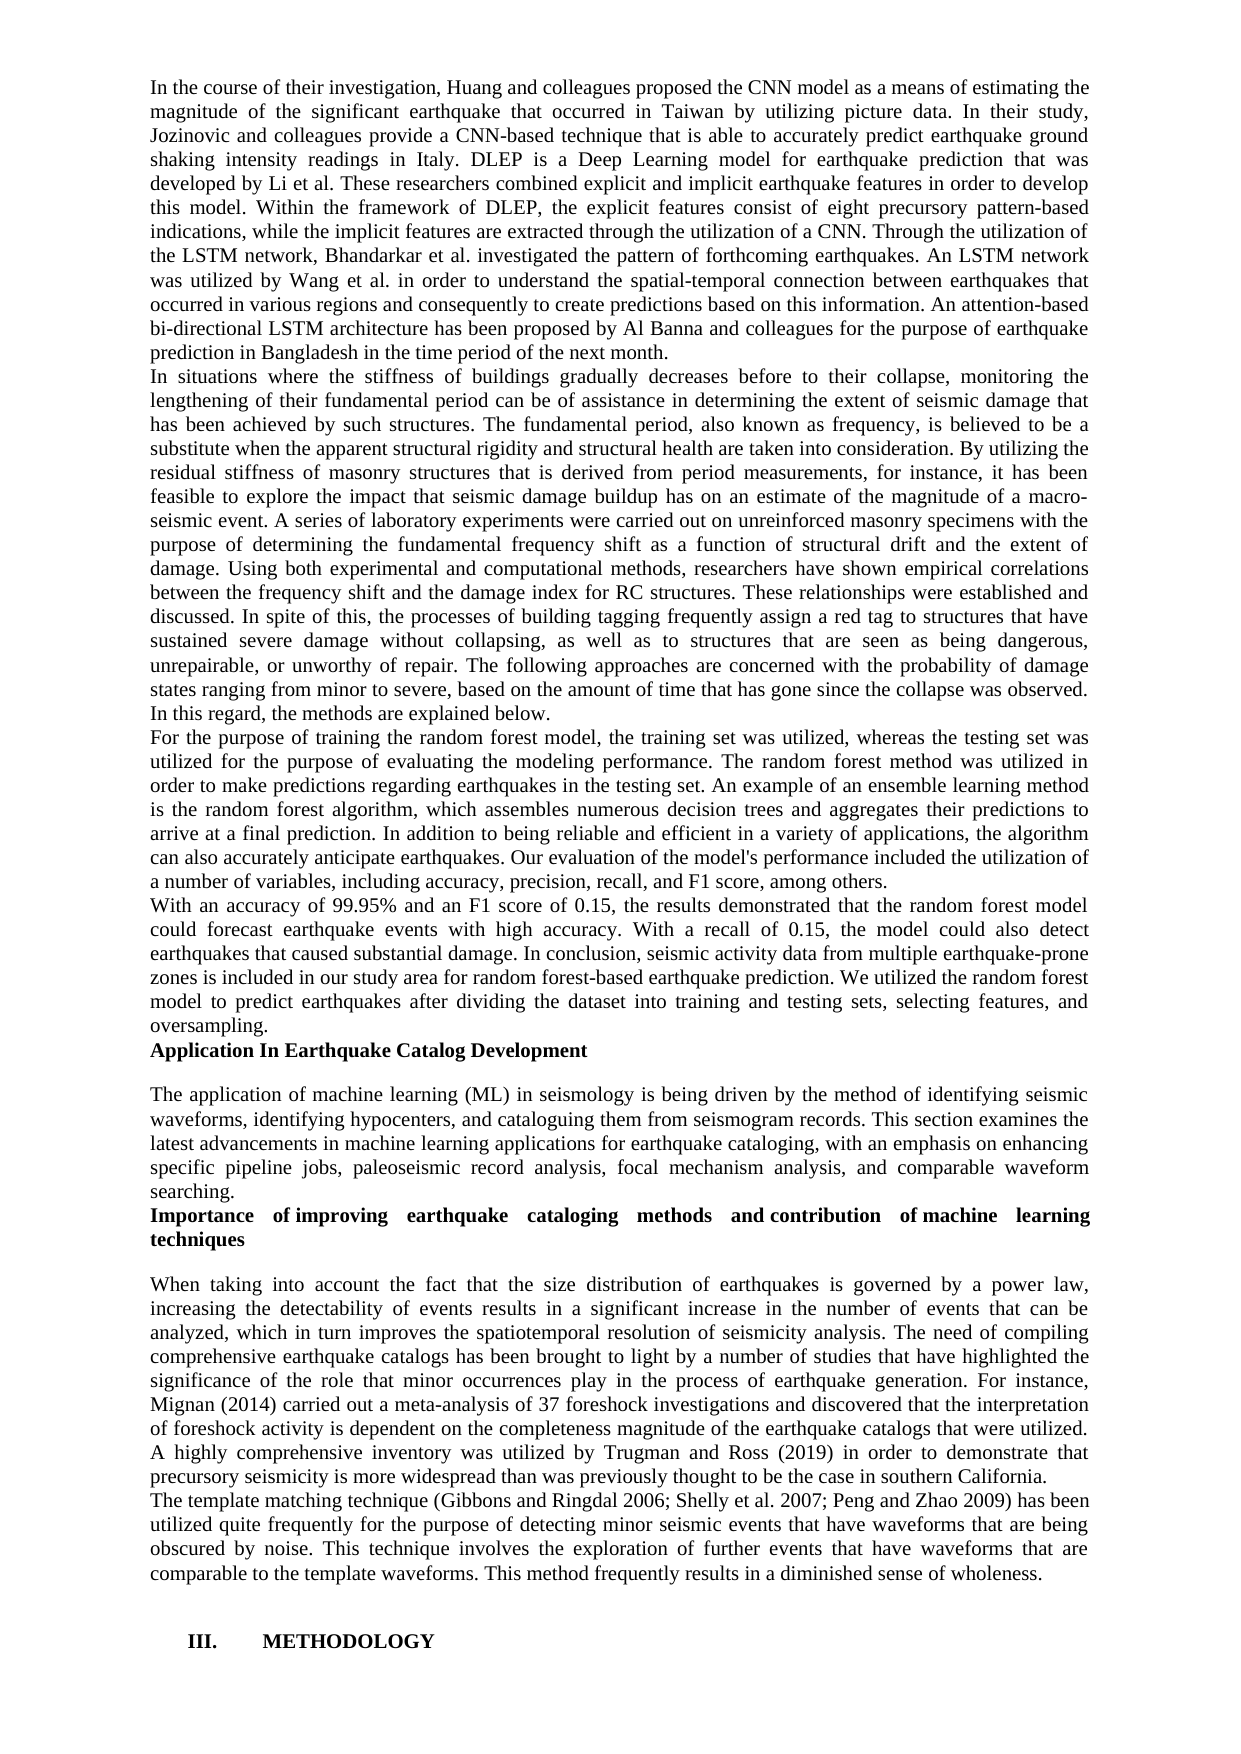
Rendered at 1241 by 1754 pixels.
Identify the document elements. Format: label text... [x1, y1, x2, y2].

text Application In Earthquake Catalog Development [150, 1037, 1090, 1062]
text The application of machine learning (ML) in seismology is being driven by the method of identifying seismic waveforms, identifying hypocenters, and cataloguing them from seismogram records. This section examines the latest advancements in machine learning applications for earthquake cataloging, with an emphasis on enhancing specific pipeline jobs, paleoseismic record analysis, focal mechanism analysis, and comparable waveform searching. [150, 1082, 1090, 1203]
list METHODOLOGY [187, 1629, 1090, 1653]
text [150, 75, 1090, 364]
text In situations where the stiffness of buildings gradually decreases before to their collapse, monitoring the lengthening of their fundamental period can be of assistance in determining the extent of seismic damage that has been achieved by such structures. The fundamental period, also known as frequency, is believed to be a substitute when the apparent structural rigidity and structural health are taken into consideration. By utilizing the residual stiffness of masonry structures that is derived from period measurements, for instance, it has been feasible to explore the impact that seismic damage buildup has on an estimate of the magnitude of a macro-seismic event. A series of laboratory experiments were carried out on unreinforced masonry specimens with the purpose of determining the fundamental frequency shift as a function of structural drift and the extent of damage. Using both experimental and computational methods, researchers have shown empirical correlations between the frequency shift and the damage index for RC structures. These relationships were established and discussed. In spite of this, the processes of building tagging frequently assign a red tag to structures that have sustained severe damage without collapsing, as well as to structures that are seen as being dangerous, unrepairable, or unworthy of repair. The following approaches are concerned with the probability of damage states ranging from minor to severe, based on the amount of time that has gone since the collapse was observed. In this regard, the methods are explained below. [150, 364, 1090, 725]
text For the purpose of training the random forest model, the training set was utilized, whereas the testing set was utilized for the purpose of evaluating the modeling performance. The random forest method was utilized in order to make predictions regarding earthquakes in the testing set. An example of an ensemble learning method is the random forest algorithm, which assembles numerous decision trees and aggregates their predictions to arrive at a final prediction. In addition to being reliable and efficient in a variety of applications, the algorithm can also accurately anticipate earthquakes. Our evaluation of the model's performance included the utilization of a number of variables, including accuracy, precision, recall, and F1 score, among others. [150, 725, 1090, 893]
text When taking into account the fact that the size distribution of earthquakes is governed by a power law, increasing the detectability of events results in a significant increase in the number of events that can be analyzed, which in turn improves the spatiotemporal resolution of seismicity analysis. The need of compiling comprehensive earthquake catalogs has been brought to light by a number of studies that have highlighted the significance of the role that minor occurrences play in the process of earthquake generation. For instance, Mignan (2014) carried out a meta-analysis of 37 foreshock investigations and discovered that the interpretation of foreshock activity is dependent on the completeness magnitude of the earthquake catalogs that were utilized. A highly comprehensive inventory was utilized by Trugman and Ross (2019) in order to demonstrate that precursory seismicity is more widespread than was previously thought to be the case in southern California. [150, 1272, 1090, 1488]
text Importance of improving earthquake cataloging methods and contribution of machine learning techniques [150, 1203, 1090, 1251]
text The template matching technique (Gibbons and Ringdal 2006; Shelly et al. 2007; Peng and Zhao 2009) has been utilized quite frequently for the purpose of detecting minor seismic events that have waveforms that are being obscured by noise. This technique involves the exploration of further events that have waveforms that are comparable to the template waveforms. This method frequently results in a diminished sense of wholeness. [150, 1488, 1090, 1584]
text With an accuracy of 99.95% and an F1 score of 0.15, the results demonstrated that the random forest model could forecast earthquake events with high accuracy. With a recall of 0.15, the model could also detect earthquakes that caused substantial damage. In conclusion, seismic activity data from multiple earthquake-prone zones is included in our study area for random forest-based earthquake prediction. We utilized the random forest model to predict earthquakes after dividing the dataset into training and testing sets, selecting features, and oversampling. [150, 893, 1090, 1037]
